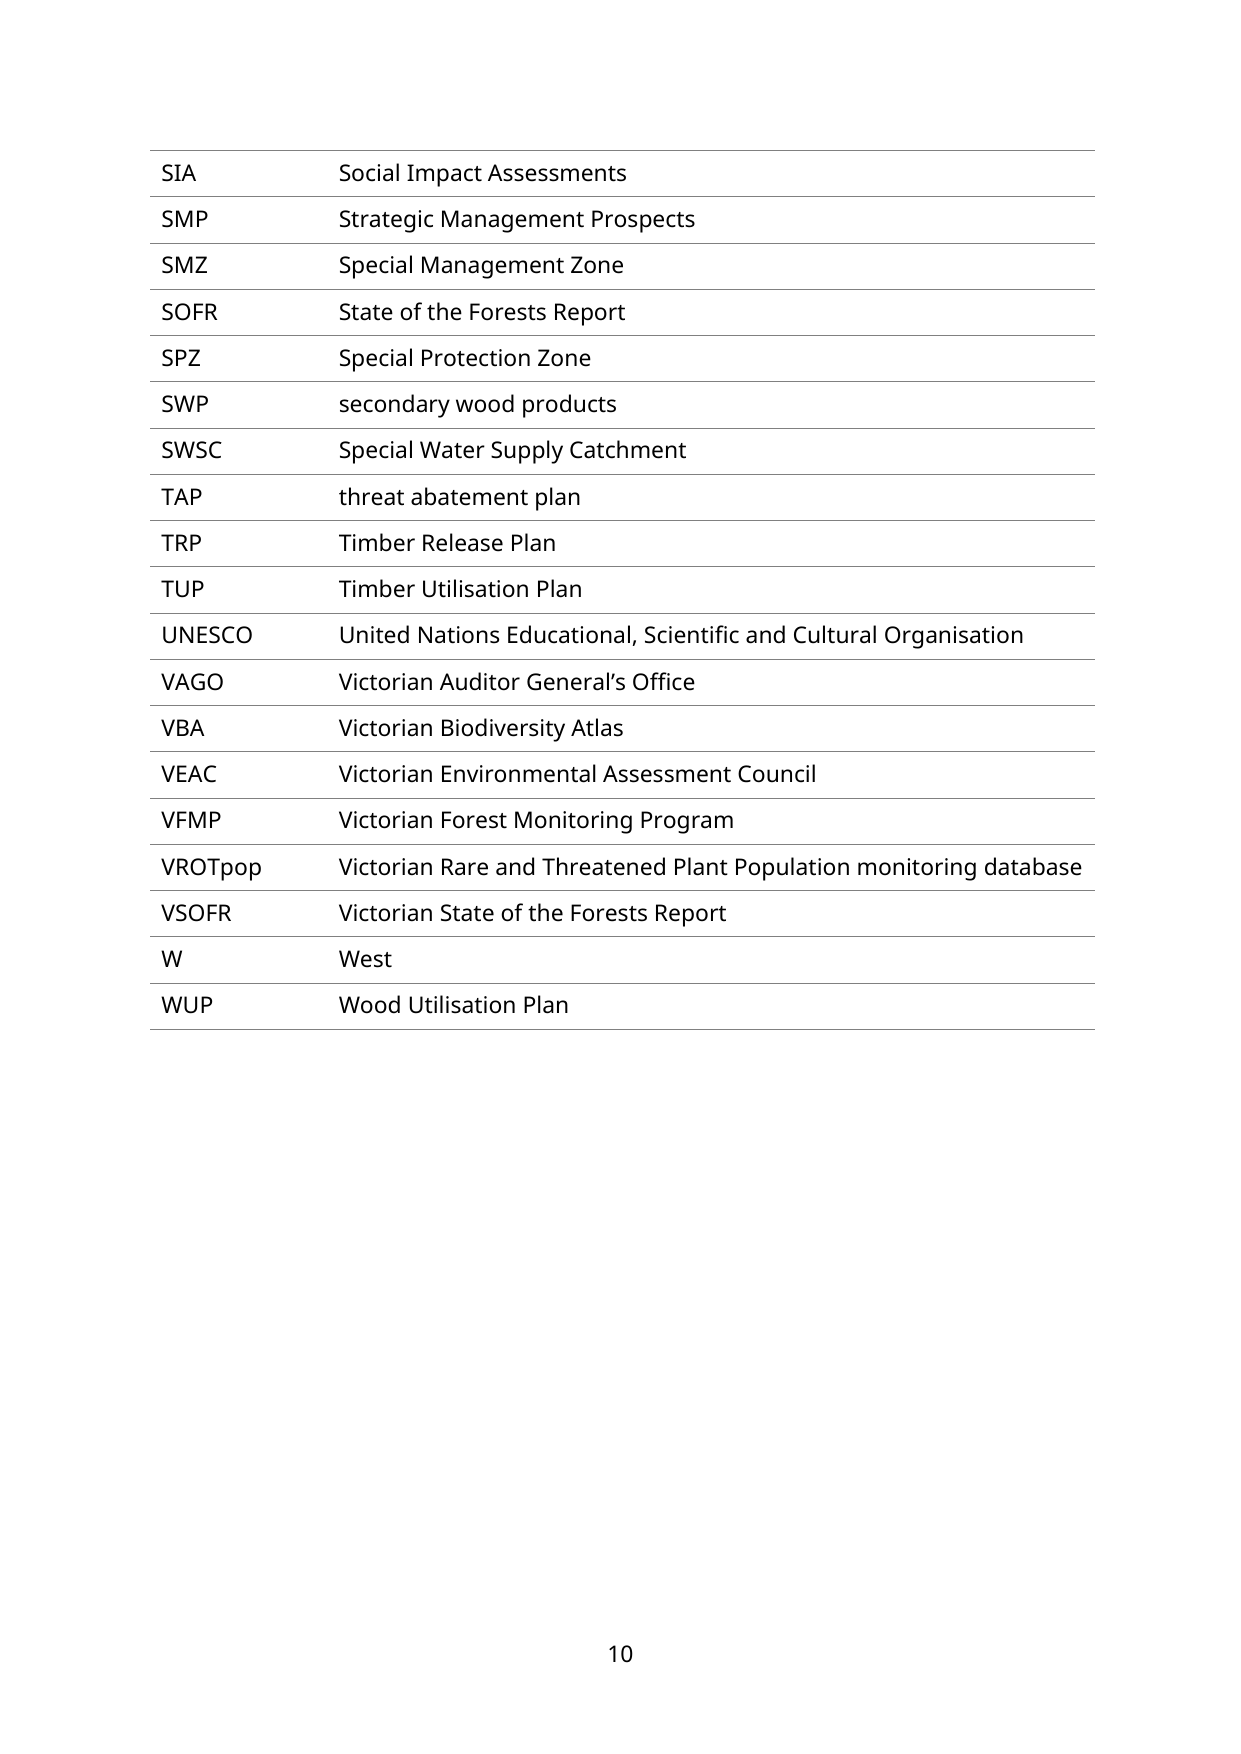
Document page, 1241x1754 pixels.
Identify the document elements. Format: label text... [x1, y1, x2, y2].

table_cell SMZ [150, 244, 327, 289]
table_cell Victorian Environmental Assessment Council [327, 752, 1095, 797]
table_cell VAGO [150, 660, 327, 705]
table_cell secondary wood products [327, 382, 1095, 427]
table_cell United Nations Educational, Scientific and Cultural Organisation [327, 614, 1095, 659]
table_cell VBA [150, 706, 327, 751]
table_cell Timber Release Plan [327, 521, 1095, 566]
table_cell Special Protection Zone [327, 336, 1095, 381]
table_cell TAP [150, 475, 327, 520]
table_cell SPZ [150, 336, 327, 381]
table_cell SOFR [150, 290, 327, 335]
table_cell Wood Utilisation Plan [327, 984, 1095, 1029]
table_cell WUP [150, 984, 327, 1029]
table_cell Social Impact Assessments [327, 151, 1095, 196]
table_cell Victorian Rare and Threatened Plant Population monitoring database [327, 845, 1095, 890]
table_cell Victorian Forest Monitoring Program [327, 799, 1095, 844]
table_cell Victorian State of the Forests Report [327, 891, 1095, 936]
table_cell State of the Forests Report [327, 290, 1095, 335]
table_cell VSOFR [150, 891, 327, 936]
table_cell SWSC [150, 429, 327, 474]
table_cell West [327, 937, 1095, 982]
table_cell Victorian Biodiversity Atlas [327, 706, 1095, 751]
table_cell VFMP [150, 799, 327, 844]
table_cell Strategic Management Prospects [327, 197, 1095, 242]
table_cell Special Management Zone [327, 244, 1095, 289]
table_cell TRP [150, 521, 327, 566]
table_cell VEAC [150, 752, 327, 797]
table_cell TUP [150, 567, 327, 612]
table_cell Special Water Supply Catchment [327, 429, 1095, 474]
table_cell Timber Utilisation Plan [327, 567, 1095, 612]
table_cell SWP [150, 382, 327, 427]
table_cell W [150, 937, 327, 982]
table_cell SMP [150, 197, 327, 242]
table_cell threat abatement plan [327, 475, 1095, 520]
table_cell UNESCO [150, 614, 327, 659]
table_cell SIA [150, 151, 327, 196]
table_cell Victorian Auditor General’s Office [327, 660, 1095, 705]
table_cell VROTpop [150, 845, 327, 890]
